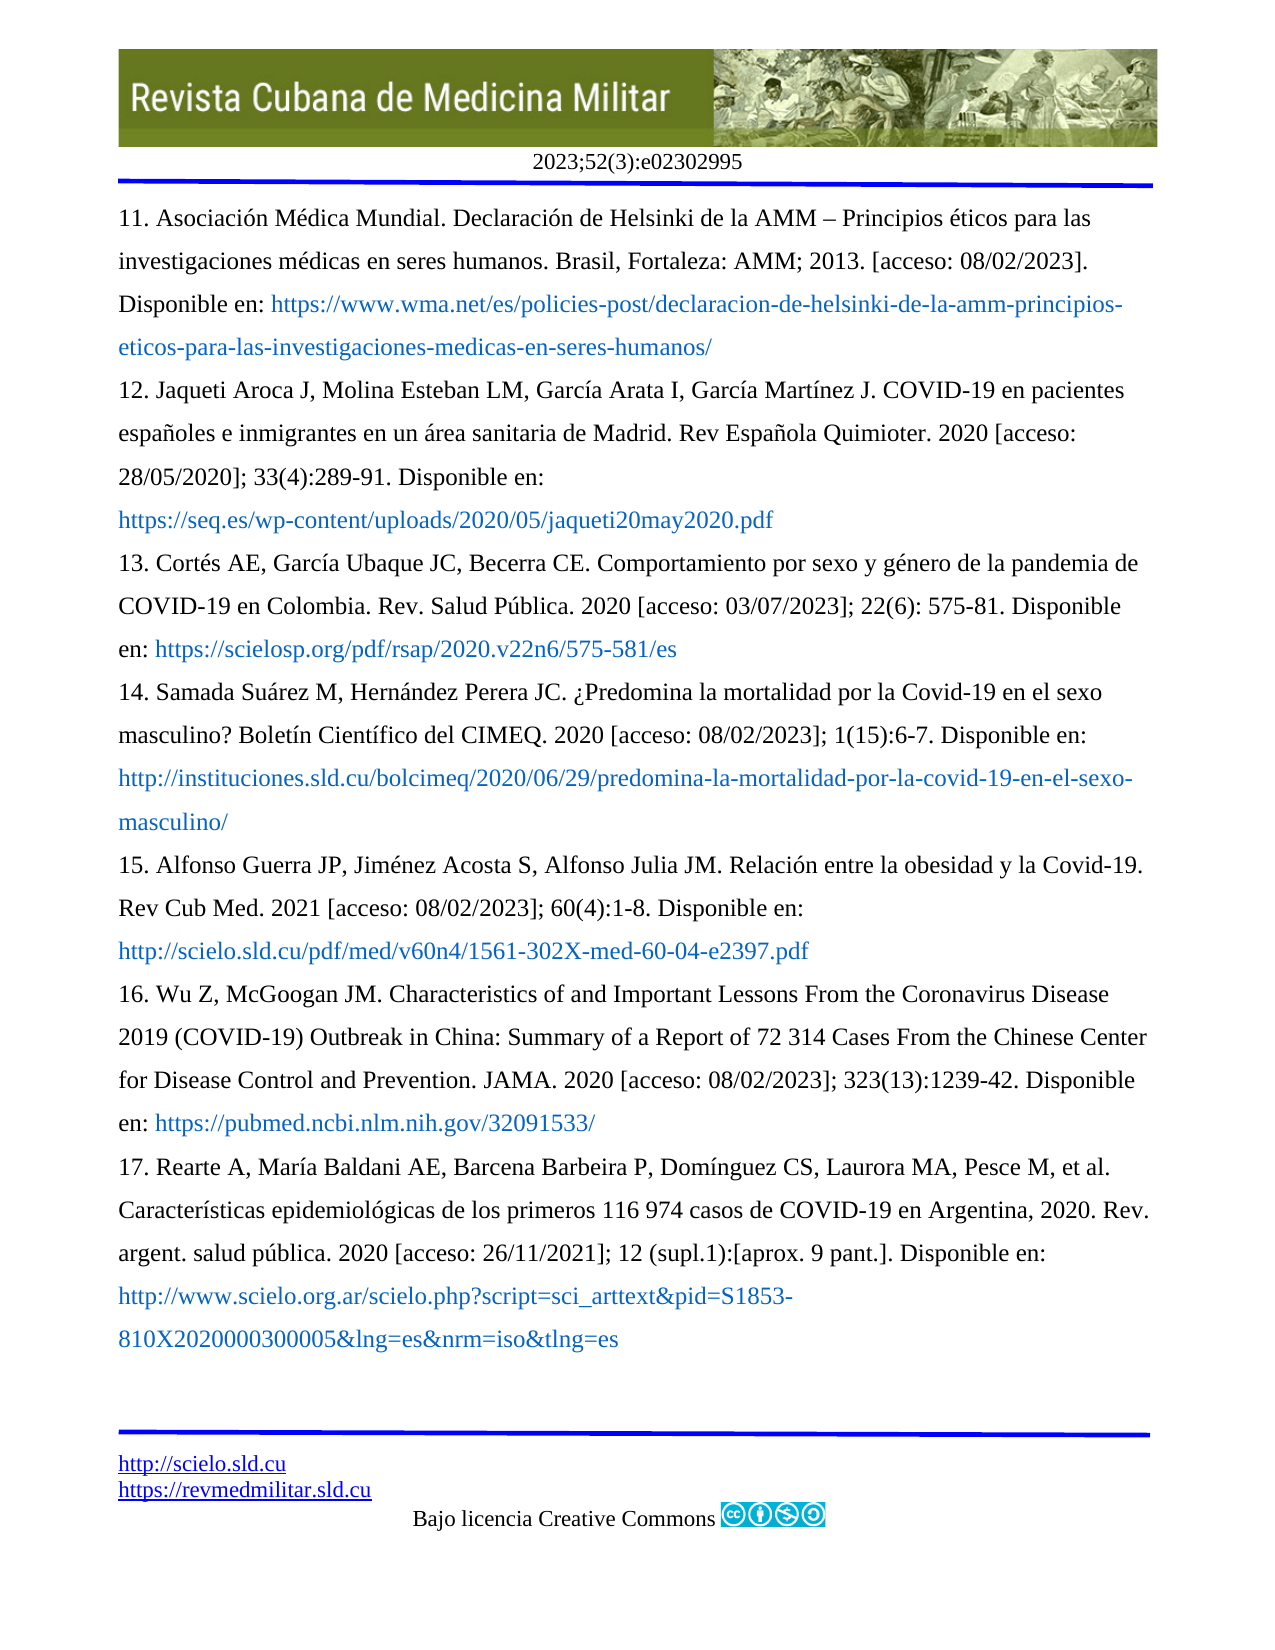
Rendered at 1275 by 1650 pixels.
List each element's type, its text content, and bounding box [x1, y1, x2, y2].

text 11. Asociación Médica Mundial. Declaración de Helsinki de la AMM – Principios éticos para las investigaciones médicas en seres humanos. Brasil, Fortaleza: AMM; 2013. [acceso: 08/02/2023]. Disponible en: https://www.wma.net/es/policies-post/declaracion-de-helsinki-de-la-amm-principios-eticos-para-las-investigaciones-medicas-en-seres-humanos/ [118, 203, 1157, 361]
text 16. Wu Z, McGoogan JM. Characteristics of and Important Lessons From the Coronavirus Disease 2019 (COVID-19) Outbreak in China: Summary of a Report of 72 314 Cases From the Chinese Center for Disease Control and Prevention. JAMA. 2020 [acceso: 08/02/2023]; 323(13):1239-42. Disponible en: https://pubmed.ncbi.nlm.nih.gov/32091533/ [118, 979, 1157, 1137]
picture [118, 49, 1158, 147]
picture [720, 1502, 826, 1527]
text 17. Rearte A, María Baldani AE, Barcena Barbeira P, Domínguez CS, Laurora MA, Pesce M, et al. Características epidemiológicas de los primeros 116 974 casos de COVID-19 en Argentina, 2020. Rev. argent. salud pública. 2020 [acceso: 26/11/2021]; 12 (supl.1):[aprox. 9 pant.]. Disponible en: http://www.scielo.org.ar/scielo.php?script=sci_arttext&pid=S1853-810X2020000300005&lng=es&nrm=iso&tlng=es [118, 1152, 1157, 1353]
text 12. Jaqueti Aroca J, Molina Esteban LM, García Arata I, García Martínez J. COVID-19 en pacientes españoles e inmigrantes en un área sanitaria de Madrid. Rev Española Quimioter. 2020 [acceso: 28/05/2020]; 33(4):289-91. Disponible en: https://seq.es/wp-content/uploads/2020/05/jaqueti20may2020.pdf [118, 375, 1157, 533]
text 14. Samada Suárez M, Hernández Perera JC. ¿Predomina la mortalidad por la Covid-19 en el sexo masculino? Boletín Científico del CIMEQ. 2020 [acceso: 08/02/2023]; 1(15):6-7. Disponible en: http://instituciones.sld.cu/bolcimeq/2020/06/29/predomina-la-mortalidad-por-la-covid-19-en-el-sexo-masculino/ [118, 677, 1157, 835]
text 13. Cortés AE, García Ubaque JC, Becerra CE. Comportamiento por sexo y género de la pandemia de COVID-19 en Colombia. Rev. Salud Pública. 2020 [acceso: 03/07/2023]; 22(6): 575-81. Disponible en: https://scielosp.org/pdf/rsap/2020.v22n6/575-581/es [118, 548, 1157, 663]
text 15. Alfonso Guerra JP, Jiménez Acosta S, Alfonso Julia JM. Relación entre la obesidad y la Covid-19. Rev Cub Med. 2021 [acceso: 08/02/2023]; 60(4):1-8. Disponible en: http://scielo.sld.cu/pdf/med/v60n4/1561-302X-med-60-04-e2397.pdf [118, 850, 1157, 965]
